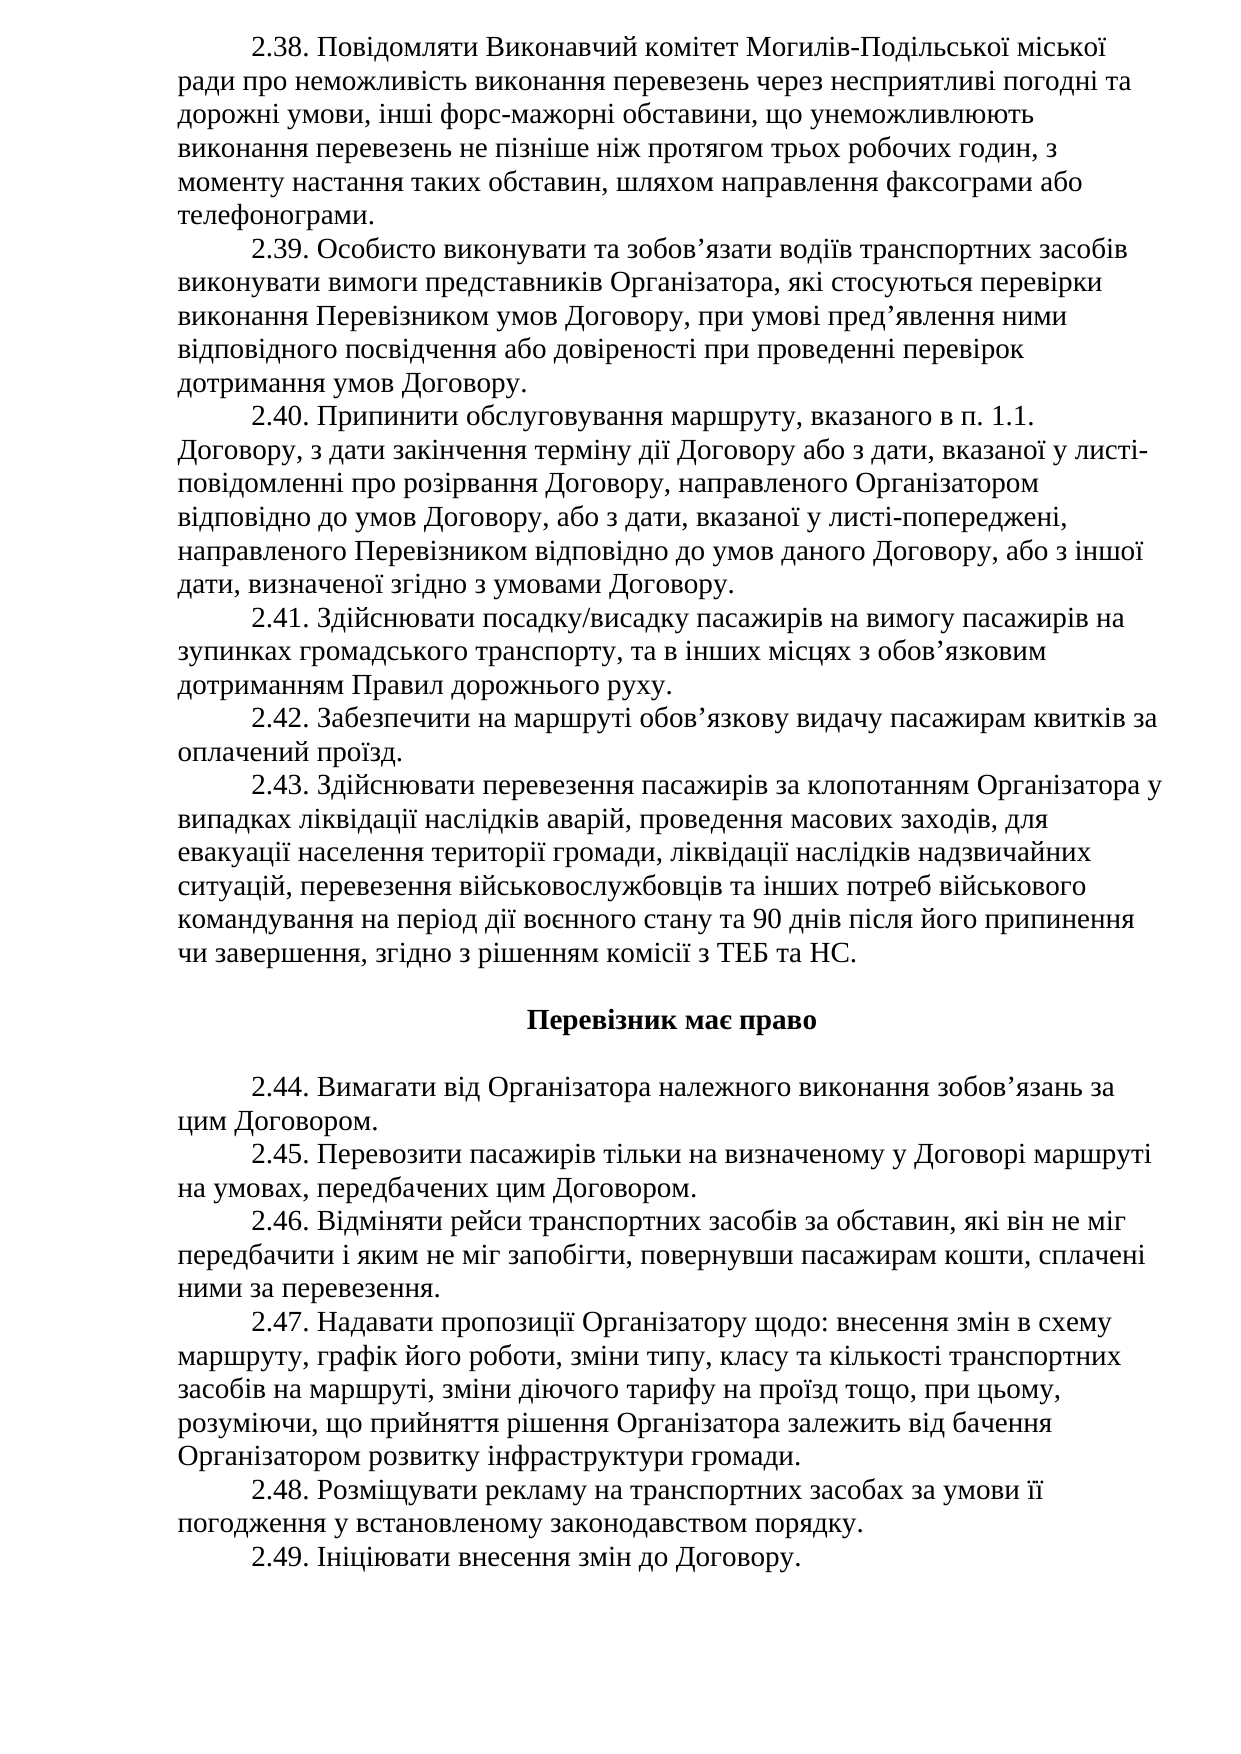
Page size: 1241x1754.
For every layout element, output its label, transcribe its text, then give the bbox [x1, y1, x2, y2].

text 2.42. Забезпечити на маршруті обов’язкову видачу пасажирам квитків за оплачений проїзд. [177, 700, 1167, 767]
text 2.39. Особисто виконувати та зобов’язати водіїв транспортних засобів виконувати вимоги представників Організатора, які стосуються перевірки виконання Перевізником умов Договору, при умові пред’явлення ними відповідного посвідчення або довіреності при проведенні перевірок дотримання умов Договору. [177, 231, 1167, 398]
text 2.40. Припинити обслуговування маршруту, вказаного в п. 1.1. Договору, з дати закінчення терміну дії Договору або з дати, вказаної у листі-повідомленні про розірвання Договору, направленого Організатором відповідно до умов Договору, або з дати, вказаної у листі-попереджені, направленого Перевізником відповідно до умов даного Договору, або з іншої дати, визначеної згідно з умовами Договору. [177, 398, 1167, 600]
text 2.49. Ініціювати внесення змін до Договору. [177, 1539, 1167, 1572]
text 2.47. Надавати пропозиції Організатору щодо: внесення змін в схему маршруту, графік його роботи, зміни типу, класу та кількості транспортних засобів на маршруті, зміни діючого тарифу на проїзд тощо, при цьому, розуміючи, що прийняття рішення Організатора залежить від бачення Організатором розвитку інфраструктури громади. [177, 1304, 1167, 1472]
text 2.46. Відміняти рейси транспортних засобів за обставин, які він не міг передбачити і яким не міг запобігти, повернувши пасажирам кошти, сплачені ними за перевезення. [177, 1203, 1167, 1304]
text 2.45. Перевозити пасажирів тільки на визначеному у Договорі маршруті на умовах, передбачених цим Договором. [177, 1136, 1167, 1203]
text 2.48. Розміщувати рекламу на транспортних засобах за умови її погодження у встановленому законодавством порядку. [177, 1472, 1167, 1539]
text Перевізник має право [177, 1002, 1167, 1036]
text 2.44. Вимагати від Організатора належного виконання зобов’язань за цим Договором. [177, 1069, 1167, 1136]
text 2.41. Здійснювати посадку/висадку пасажирів на вимогу пасажирів на зупинках громадського транспорту, та в інших місцях з обов’язковим дотриманням Правил дорожнього руху. [177, 600, 1167, 700]
text 2.43. Здійснювати перевезення пасажирів за клопотанням Організатора у випадках ліквідації наслідків аварій, проведення масових заходів, для евакуації населення території громади, ліквідації наслідків надзвичайних ситуацій, перевезення військовослужбовців та інших потреб військового командування на період дії воєнного стану та 90 днів після його припинення чи завершення, згідно з рішенням комісії з ТЕБ та НС. [177, 767, 1167, 969]
text 2.38. Повідомляти Виконавчий комітет Могилів-Подільської міської ради про неможливість виконання перевезень через несприятливі погодні та дорожні умови, інші форс-мажорні обставини, що унеможливлюють виконання перевезень не пізніше ніж протягом трьох робочих годин, з моменту настання таких обставин, шляхом направлення факсограми або телефонограми. [177, 29, 1167, 231]
